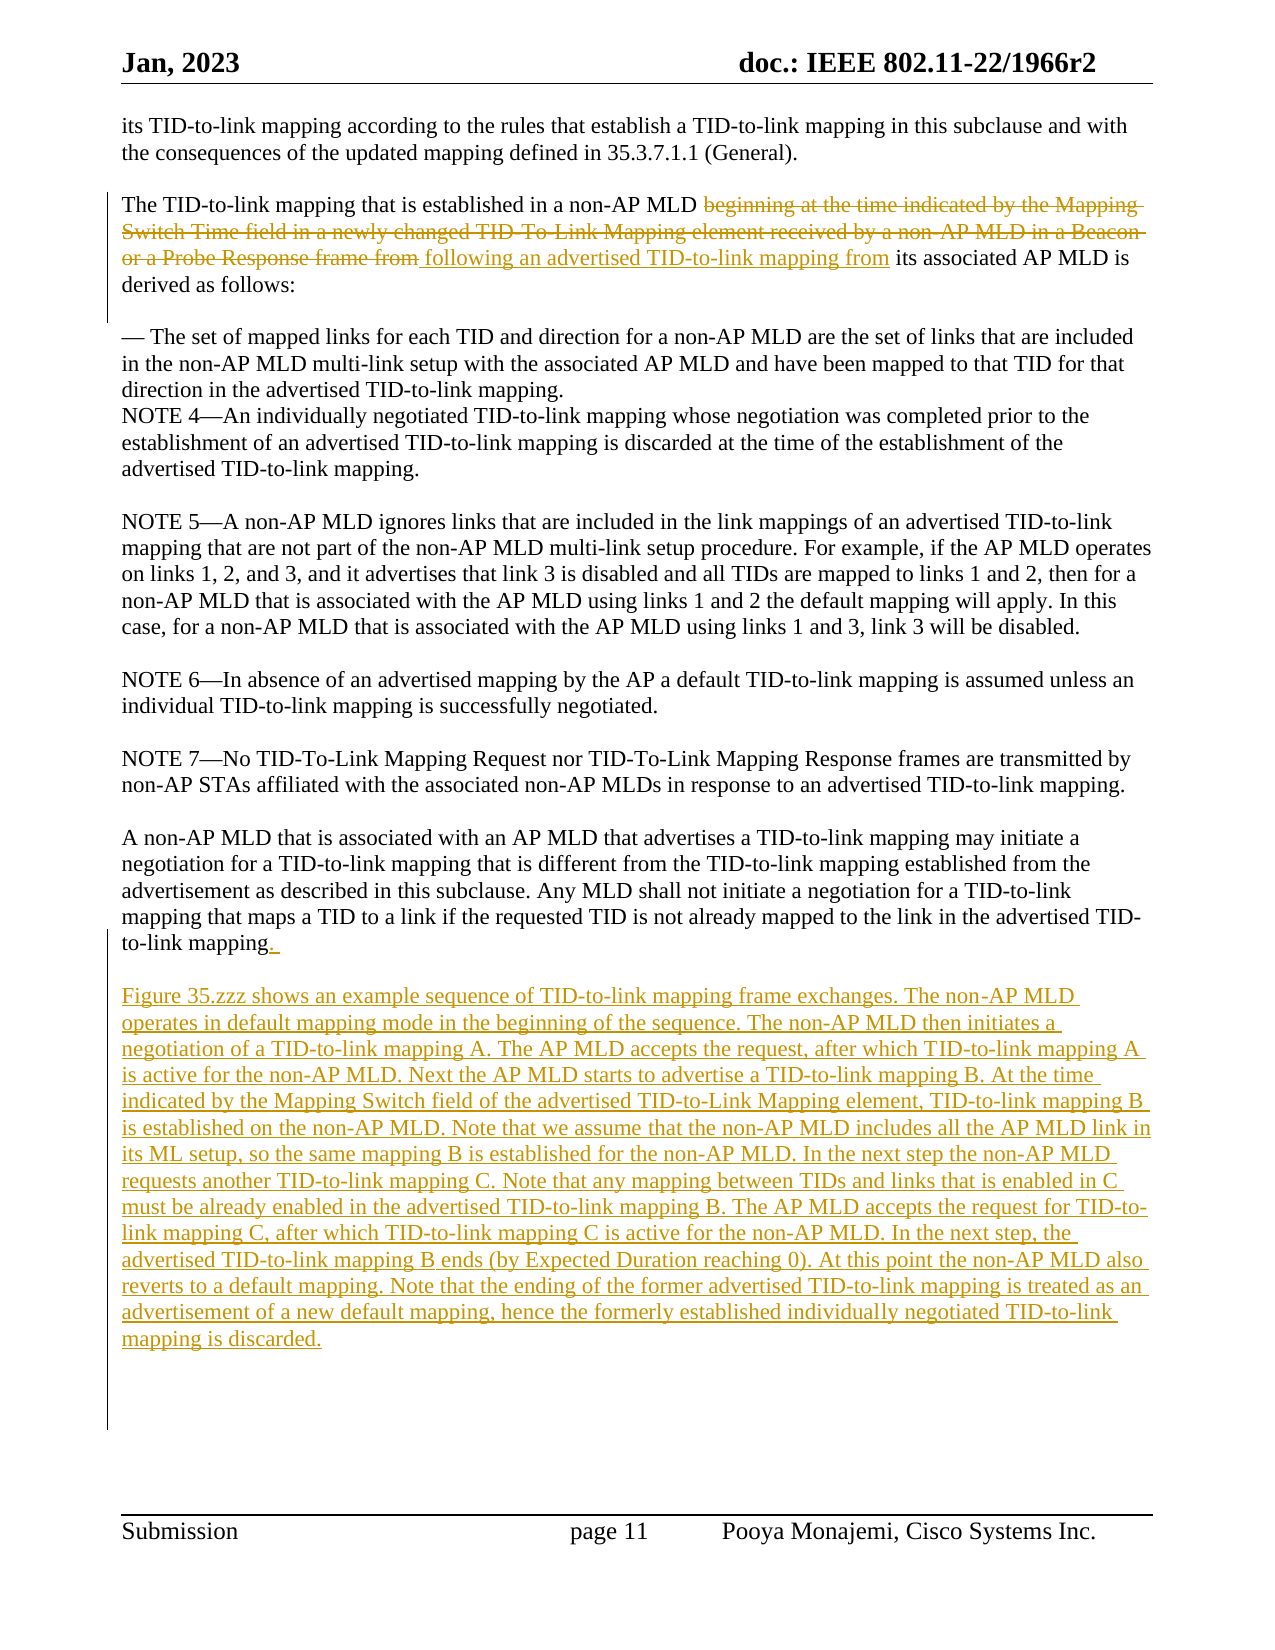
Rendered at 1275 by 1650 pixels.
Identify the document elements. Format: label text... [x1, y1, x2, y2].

text NOTE 7—No TID-To-Link Mapping Request nor TID-To-Link Mapping Response frames are transmitted by non-AP STAs affiliated with the associated non-AP MLDs in response to an advertised TID-to-link mapping. [121, 745, 1153, 798]
text NOTE 5—A non-AP MLD ignores links that are included in the link mappings of an advertised TID-to-link mapping that are not part of the non-AP MLD multi-link setup procedure. For example, if the AP MLD operates on links 1, 2, and 3, and it advertises that link 3 is disabled and all TIDs are mapped to links 1 and 2, then for a non-AP MLD that is associated with the AP MLD using links 1 and 2 the default mapping will apply. In this case, for a non-AP MLD that is associated with the AP MLD using links 1 and 3, link 3 will be disabled. [121, 508, 1153, 639]
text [121, 112, 1153, 165]
text — The set of mapped links for each TID and direction for a non-AP MLD are the set of links that are included in the non-AP MLD multi-link setup with the associated AP MLD and have been mapped to that TID for that direction in the advertised TID-to-link mapping. [121, 323, 1153, 402]
text NOTE 4—An individually negotiated TID-to-link mapping whose negotiation was completed prior to the establishment of an advertised TID-to-link mapping is discarded at the time of the establishment of the advertised TID-to-link mapping. [121, 402, 1153, 481]
text The TID-to-link mapping that is established in a non-AP MLD its associated AP MLD is derived as follows: [121, 192, 1153, 297]
text NOTE 6—In absence of an advertised mapping by the AP a default TID-to-link mapping is assumed unless an individual TID-to-link mapping is successfully negotiated. [121, 666, 1153, 719]
text A non-AP MLD that is associated with an AP MLD that advertises a TID-to-link mapping may initiate a negotiation for a TID-to-link mapping that is different from the TID-to-link mapping established from the advertisement as described in this subclause. Any MLD shall not initiate a negotiation for a TID-to-link mapping that maps a TID to a link if the requested TID is not already mapped to the link in the advertised TID-to-link mapping [121, 824, 1153, 956]
